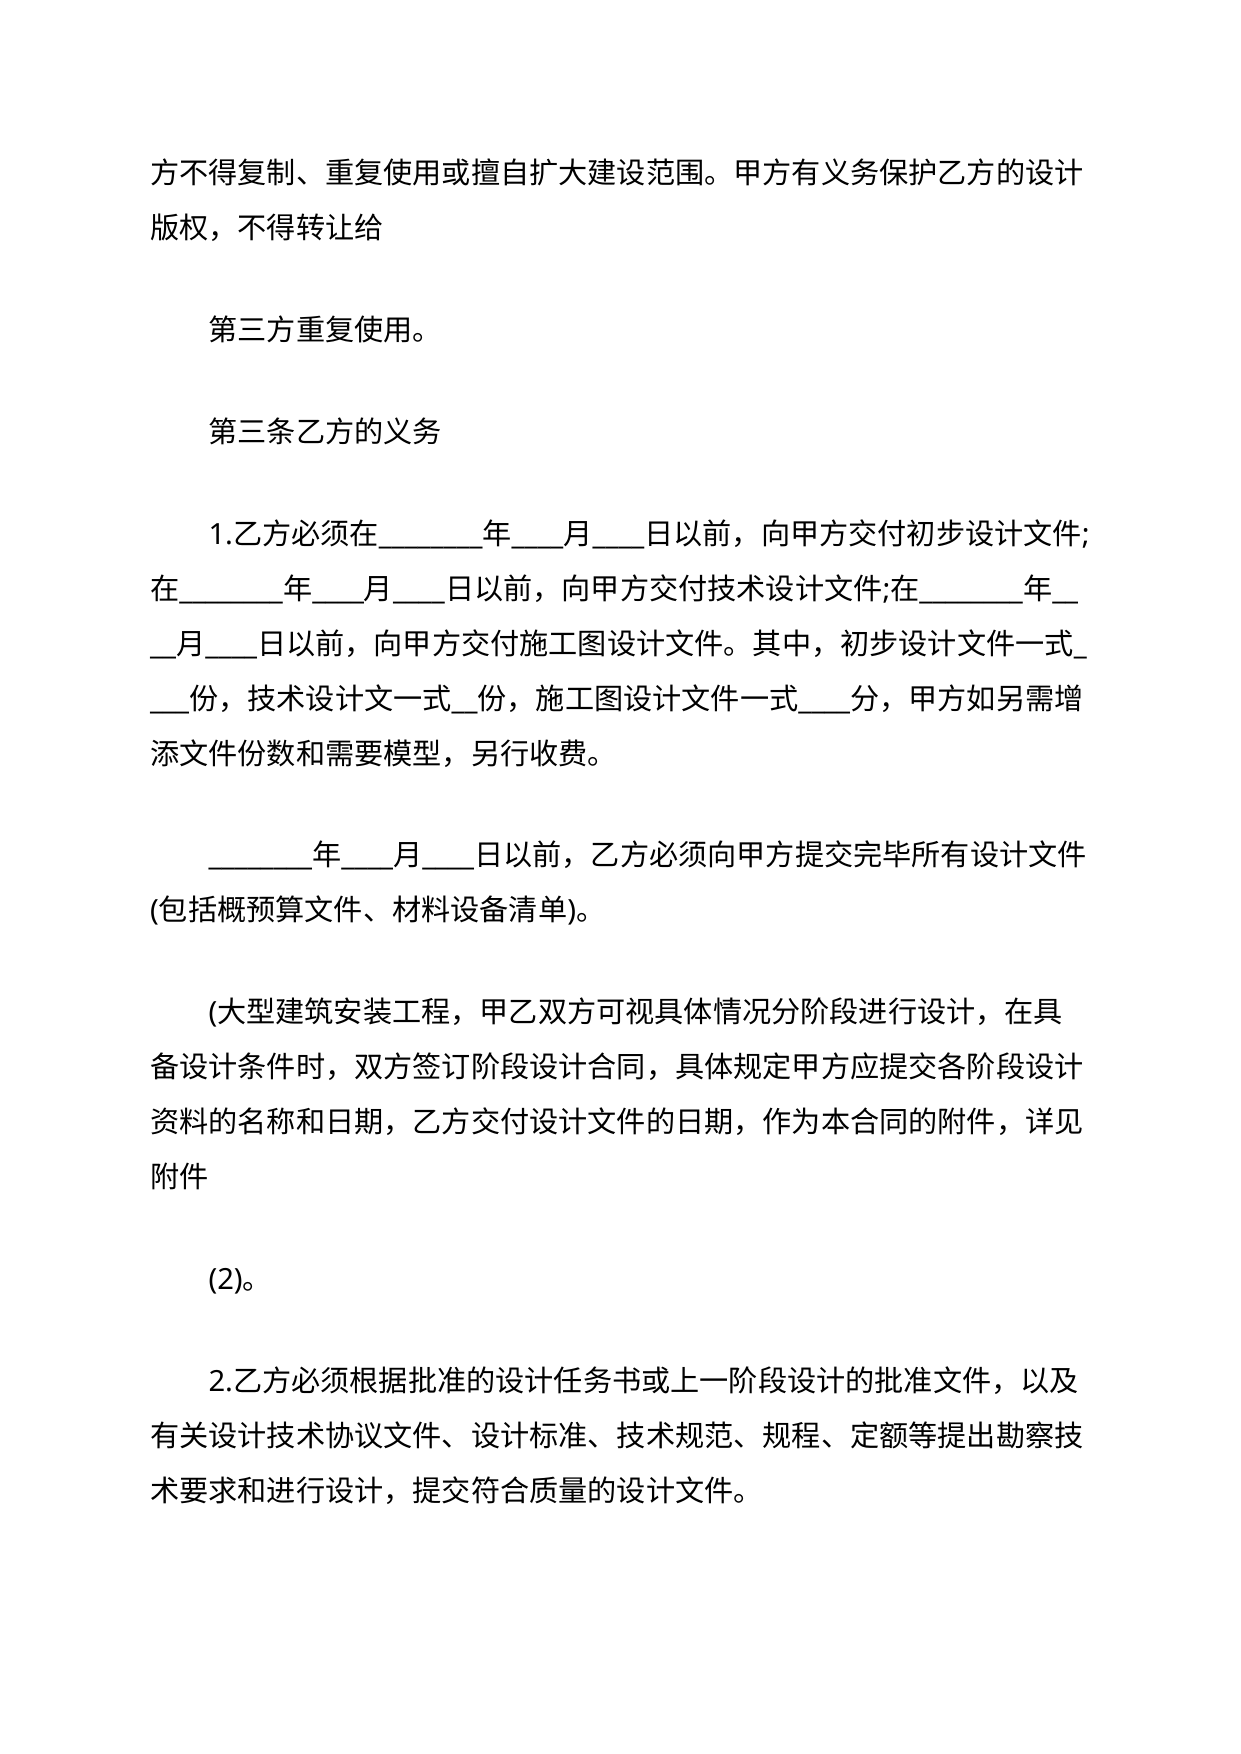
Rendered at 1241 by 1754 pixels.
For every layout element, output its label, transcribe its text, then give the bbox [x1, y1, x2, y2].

text ________年____月____日以前，乙方必须向甲方提交完毕所有设计文件(包括概预算文件、材料设备清单)。 [150, 832, 1090, 929]
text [150, 150, 1090, 247]
text (2)。 [150, 1256, 1090, 1298]
text 第三方重复使用。 [150, 307, 1090, 349]
text 第三条乙方的义务 [150, 408, 1090, 451]
text 2.乙方必须根据批准的设计任务书或上一阶段设计的批准文件，以及有关设计技术协议文件、设计标准、技术规范、规程、定额等提出勘察技术要求和进行设计，提交符合质量的设计文件。 [150, 1357, 1090, 1510]
text 1.乙方必须在________年____月____日以前，向甲方交付初步设计文件;在________年____月____日以前，向甲方交付技术设计文件;在________年____月____日以前，向甲方交付施工图设计文件。其中，初步设计文件一式____份，技术设计文一式__份，施工图设计文件一式____分，甲方如另需增添文件份数和需要模型，另行收费。 [150, 510, 1090, 772]
text (大型建筑安装工程，甲乙双方可视具体情况分阶段进行设计，在具备设计条件时，双方签订阶段设计合同，具体规定甲方应提交各阶段设计资料的名称和日期，乙方交付设计文件的日期，作为本合同的附件，详见附件 [150, 989, 1090, 1196]
